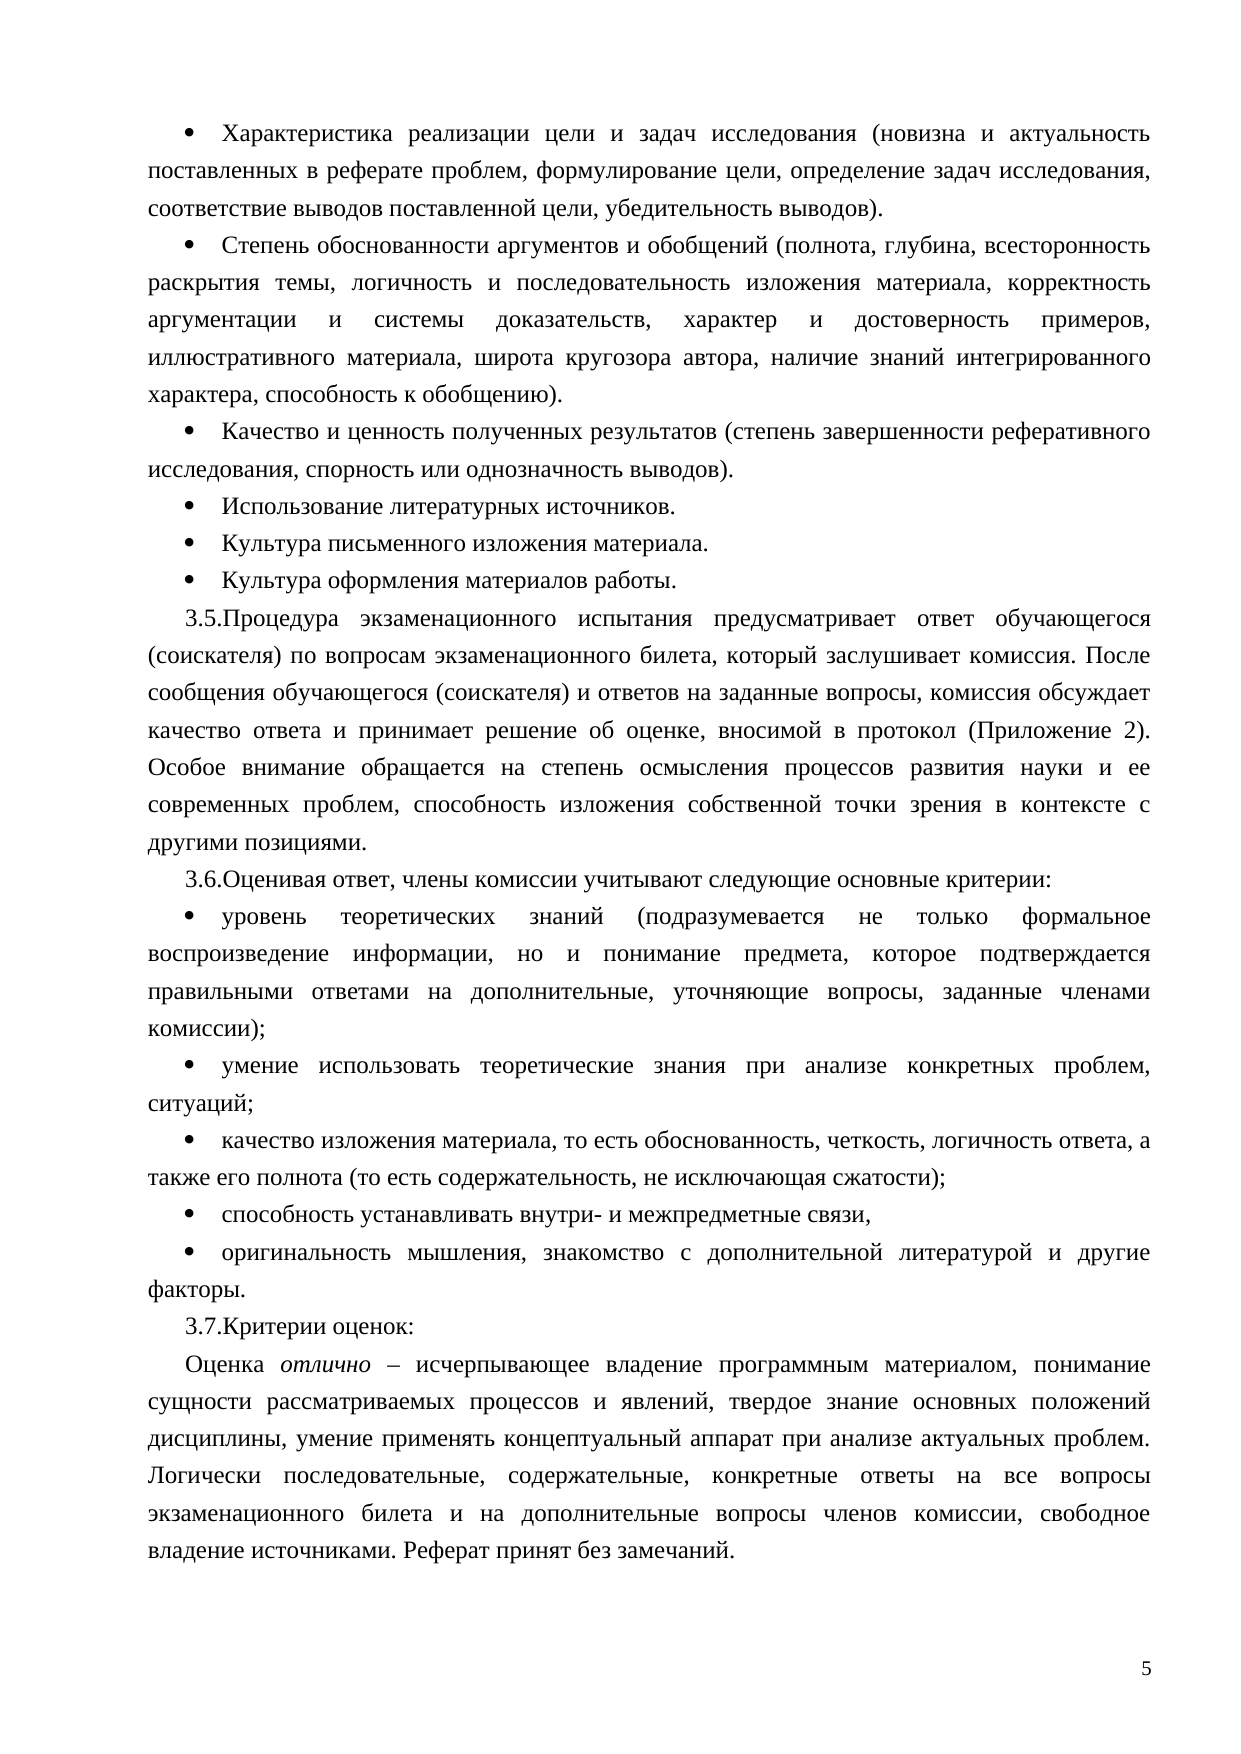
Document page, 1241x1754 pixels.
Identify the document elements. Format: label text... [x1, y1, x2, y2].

list уровень теоретических знаний (подразумевается не только формальное воспроизведение информации, но и понимание предмета, которое подтверждается правильными ответами на дополнительные, уточняющие вопросы, заданные членами комиссии); [148, 901, 1152, 1042]
list оригинальность мышления, знакомство с дополнительной литературой и другие факторы. [148, 1237, 1152, 1303]
list Оценивая ответ, члены комиссии учитывают следующие основные критерии: [148, 864, 1152, 893]
list Степень обоснованности аргументов и обобщений (полнота, глубина, всесторонность раскрытия темы, логичность и последовательность изложения материала, корректность аргументации и системы доказательств, характер и достоверность примеров, иллюстративного материала, широта кругозора автора, наличие знаний интегрированного характера, способность к обобщению). [148, 230, 1152, 408]
list Критерии оценок: [148, 1311, 1152, 1340]
list Культура оформления материалов работы. [148, 566, 1152, 594]
list Использование литературных источников. [148, 491, 1152, 520]
list качество изложения материала, то есть обоснованность, четкость, логичность ответа, а также его полнота (то есть содержательность, не исключающая сжатости); [148, 1125, 1152, 1191]
list Культура письменного изложения материала. [148, 528, 1152, 557]
list способность устанавливать внутри- и межпредметные связи, [148, 1199, 1152, 1228]
list Процедура экзаменационного испытания предусматривает ответ обучающегося (соискателя) по вопросам экзаменационного билета, который заслушивает комиссия. После сообщения обучающегося (соискателя) и ответов на заданные вопросы, комиссия обсуждает качество ответа и принимает решение об оценке, вносимой в протокол (Приложение 2). Особое внимание обращается на степень осмысления процессов развития науки и ее современных проблем, способность изложения собственной точки зрения в контексте с другими позициями. [148, 603, 1152, 855]
list Характеристика реализации цели и задач исследования (новизна и актуальность поставленных в реферате проблем, формулирование цели, определение задач исследования, соответствие выводов поставленной цели, убедительность выводов). [148, 118, 1152, 221]
list Оценка отлично – исчерпывающее владение программным материалом, понимание сущности рассматриваемых процессов и явлений, твердое знание основных положений дисциплины, умение применять концептуальный аппарат при анализе актуальных проблем. Логически последовательные, содержательные, конкретные ответы на все вопросы экзаменационного билета и на дополнительные вопросы членов комиссии, свободное владение источниками. Реферат принят без замечаний. [148, 1349, 1152, 1564]
list умение использовать теоретические знания при анализе конкретных проблем, ситуаций; [148, 1050, 1152, 1116]
list Качество и ценность полученных результатов (степень завершенности реферативного исследования, спорность или однозначность выводов). [148, 416, 1152, 482]
